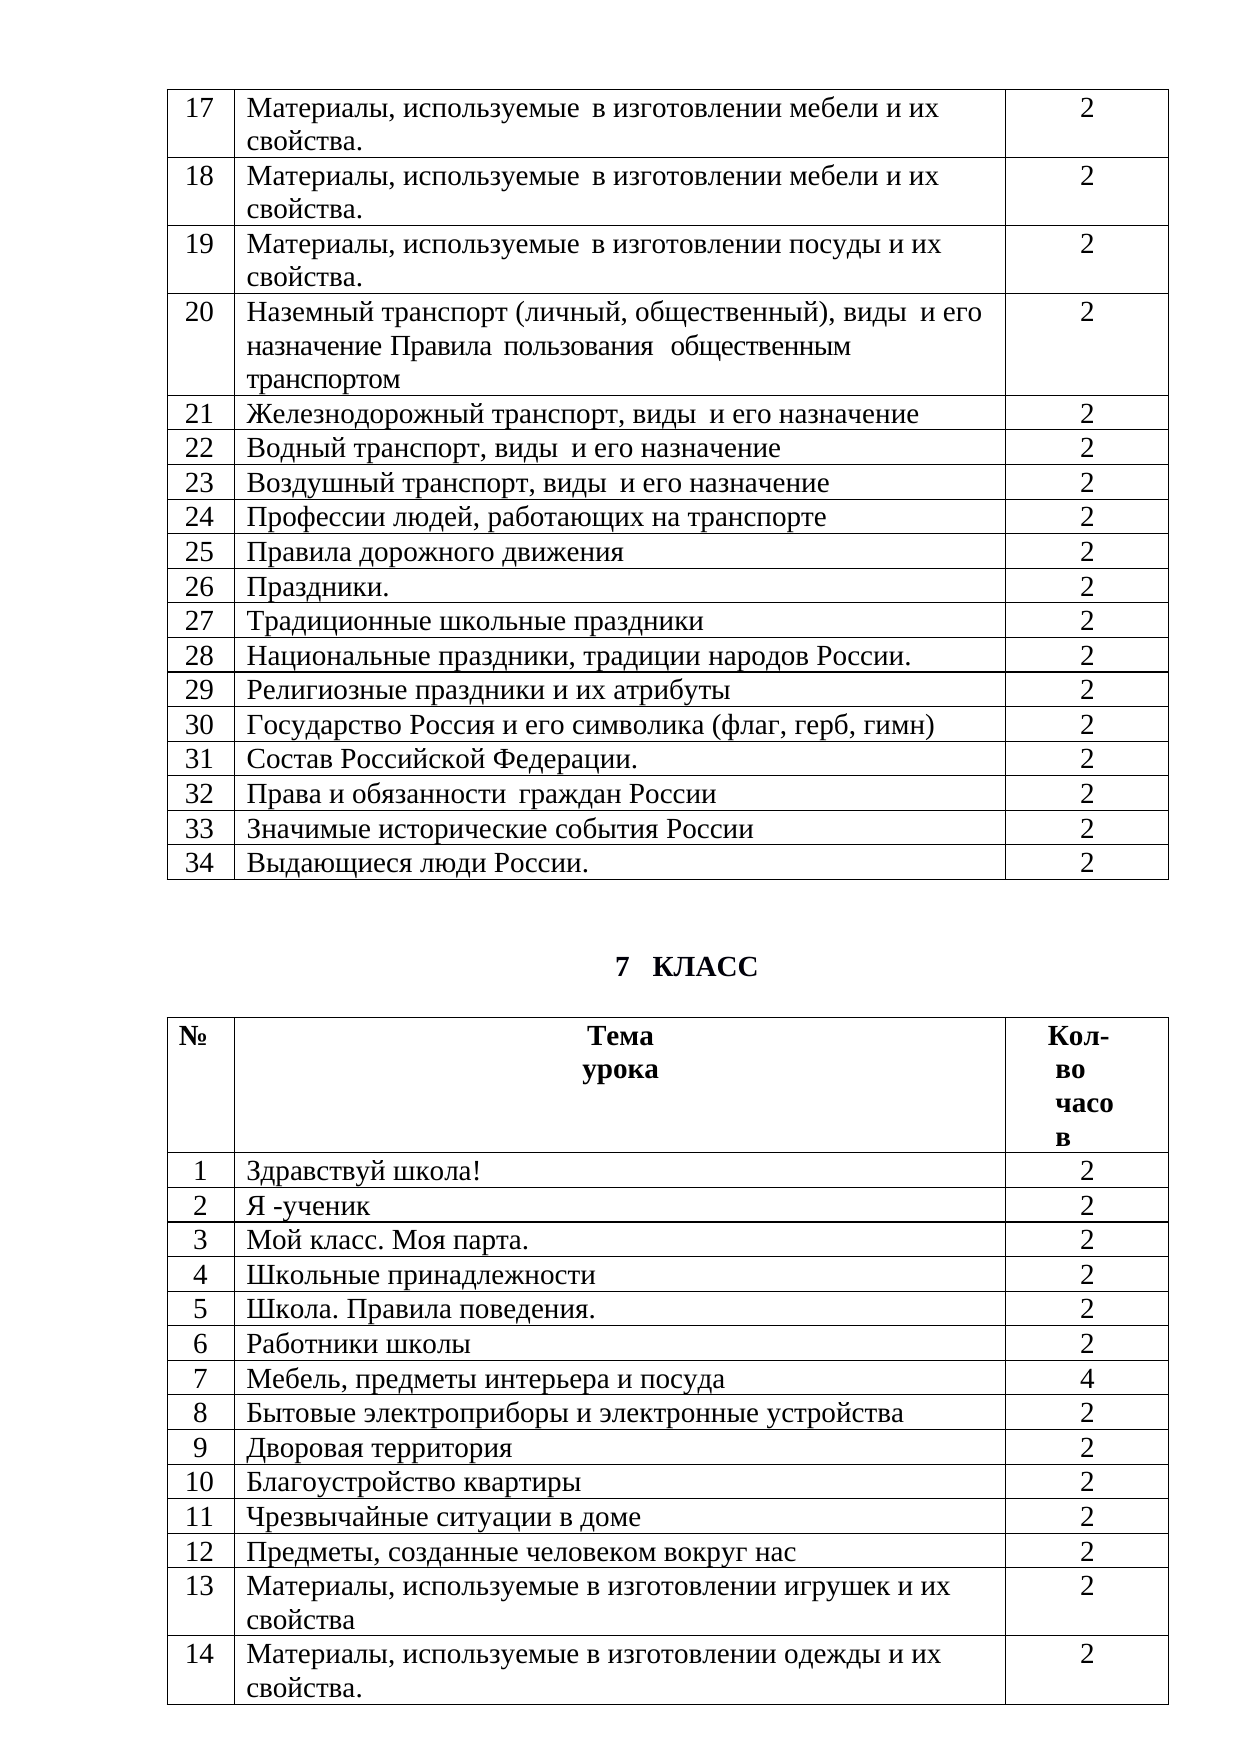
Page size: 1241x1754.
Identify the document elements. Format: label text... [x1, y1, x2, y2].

table_cell 2 [1006, 430, 1168, 464]
table_cell 2 [1006, 707, 1168, 741]
table_cell Традиционные школьные праздники [235, 603, 1005, 637]
table_header Тема урока [235, 1018, 1005, 1152]
table_cell 2 [1006, 1568, 1168, 1635]
table_cell Работники школы [235, 1326, 1005, 1360]
table_cell Водный транспорт, виды и его назначение [235, 430, 1005, 464]
table_cell 29 [168, 673, 234, 706]
table_cell 2 [1006, 845, 1168, 879]
table_cell 9 [168, 1430, 234, 1463]
table_cell 2 [1006, 500, 1168, 533]
table_cell 19 [168, 226, 234, 293]
table_cell 11 [168, 1499, 234, 1533]
table_cell Чрезвычайные ситуации в доме [235, 1499, 1005, 1533]
table_cell 27 [168, 603, 234, 637]
table_cell Выдающиеся люди России. [235, 845, 1005, 879]
table_cell Мой класс. Моя парта. [235, 1223, 1005, 1256]
table_cell 2 [1006, 742, 1168, 775]
table_cell 1 [168, 1153, 234, 1187]
table_cell 2 [1006, 1292, 1168, 1325]
table_cell Дворовая территория [235, 1430, 1005, 1463]
table_cell 21 [168, 396, 234, 429]
table_cell Материалы, используемые в изготовлении мебели и их свойства. [235, 90, 1005, 157]
table_header № [168, 1018, 234, 1152]
table_cell 2 [1006, 1499, 1168, 1533]
table_cell Бытовые электроприборы и электронные устройства [235, 1395, 1005, 1429]
table_cell 13 [168, 1568, 234, 1635]
table_cell 18 [168, 158, 234, 225]
table_cell Я -ученик [235, 1188, 1005, 1221]
table_cell Религиозные праздники и их атрибуты [235, 673, 1005, 706]
table_cell Материалы, используемые в изготовлении одежды и их свойства. [235, 1636, 1005, 1703]
table_cell Материалы, используемые в изготовлении мебели и их свойства. [235, 158, 1005, 225]
table_cell 32 [168, 776, 234, 810]
table_cell 6 [168, 1326, 234, 1360]
table_cell 2 [1006, 1223, 1168, 1256]
table_cell 2 [1006, 396, 1168, 429]
table_cell 2 [1006, 1326, 1168, 1360]
table_header Кол-во часов [1006, 1018, 1168, 1152]
table_cell 2 [1006, 1430, 1168, 1463]
table_cell 25 [168, 534, 234, 568]
table_cell 7 [168, 1361, 234, 1394]
table_cell 23 [168, 465, 234, 498]
table_cell 2 [168, 1188, 234, 1221]
table_cell 4 [168, 1257, 234, 1291]
table_cell 34 [168, 845, 234, 879]
table_cell 20 [168, 294, 234, 395]
table_cell 2 [1006, 1465, 1168, 1498]
table_cell 2 [1006, 226, 1168, 293]
table_cell 2 [1006, 811, 1168, 844]
table_cell 2 [1006, 90, 1168, 157]
table_cell 2 [1006, 465, 1168, 498]
table_cell 2 [1006, 776, 1168, 810]
table_cell 17 [168, 90, 234, 157]
table_cell Права и обязанности граждан России [235, 776, 1005, 810]
table_cell Благоустройство квартиры [235, 1465, 1005, 1498]
table_cell 24 [168, 500, 234, 533]
table_cell 5 [168, 1292, 234, 1325]
table_cell 2 [1006, 1257, 1168, 1291]
table_cell Наземный транспорт (личный, общественный), виды и его назначение Правила пользования общественным транспортом [235, 294, 1005, 395]
table_cell Материалы, используемые в изготовлении игрушек и их свойства [235, 1568, 1005, 1635]
table_cell Значимые исторические события России [235, 811, 1005, 844]
table_cell 3 [168, 1223, 234, 1256]
table_cell 2 [1006, 1153, 1168, 1187]
table_cell Мебель, предметы интерьера и посуда [235, 1361, 1005, 1394]
table_cell 2 [1006, 1188, 1168, 1221]
table_cell 10 [168, 1465, 234, 1498]
table_cell 2 [1006, 569, 1168, 602]
table_cell 2 [1006, 1395, 1168, 1429]
table_cell 2 [1006, 603, 1168, 637]
table_cell Материалы, используемые в изготовлении посуды и их свойства. [235, 226, 1005, 293]
table_cell 2 [1006, 1636, 1168, 1703]
table_cell Железнодорожный транспорт, виды и его назначение [235, 396, 1005, 429]
table_cell Правила дорожного движения [235, 534, 1005, 568]
table_cell Национальные праздники, традиции народов России. [235, 638, 1005, 671]
table_cell 2 [1006, 673, 1168, 706]
table_cell Праздники. [235, 569, 1005, 602]
table_cell 2 [1006, 638, 1168, 671]
table_cell 33 [168, 811, 234, 844]
table_cell Государство Россия и его символика (флаг, герб, гимн) [235, 707, 1005, 741]
table_cell Школа. Правила поведения. [235, 1292, 1005, 1325]
table_cell Состав Российской Федерации. [235, 742, 1005, 775]
table_cell Здравствуй школа! [235, 1153, 1005, 1187]
table_cell 8 [168, 1395, 234, 1429]
table_cell Предметы, созданные человеком вокруг нас [235, 1534, 1005, 1567]
table_cell 4 [1006, 1361, 1168, 1394]
table_cell Школьные принадлежности [235, 1257, 1005, 1291]
table_cell Профессии людей, работающих на транспорте [235, 500, 1005, 533]
subtitle КЛАСС [192, 949, 1182, 983]
table_cell 22 [168, 430, 234, 464]
table_cell 26 [168, 569, 234, 602]
table_cell 2 [1006, 1534, 1168, 1567]
table_cell 31 [168, 742, 234, 775]
table_cell 2 [1006, 158, 1168, 225]
table_cell 14 [168, 1636, 234, 1703]
table_cell Воздушный транспорт, виды и его назначение [235, 465, 1005, 498]
table_cell 28 [168, 638, 234, 671]
table_cell 2 [1006, 294, 1168, 395]
table_cell 2 [1006, 534, 1168, 568]
table_cell 30 [168, 707, 234, 741]
table_cell 12 [168, 1534, 234, 1567]
